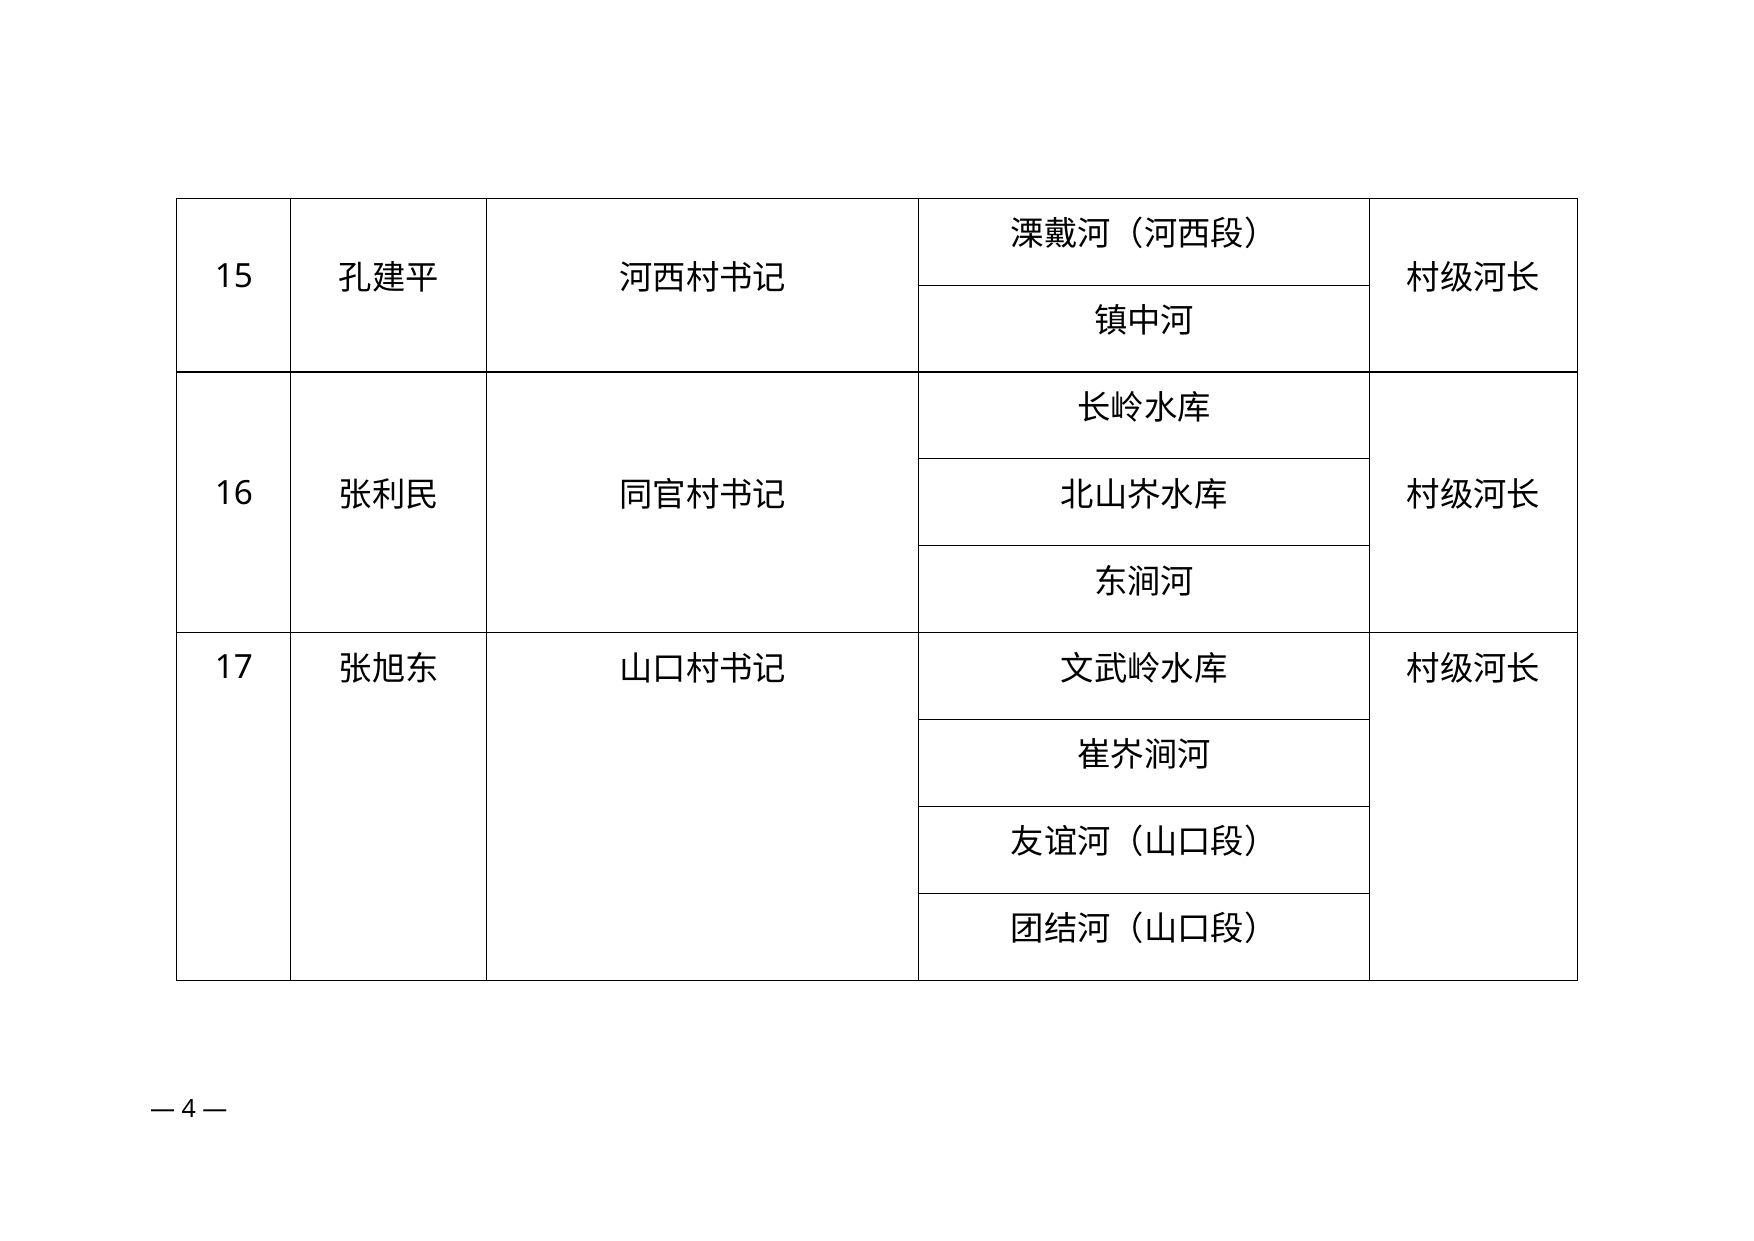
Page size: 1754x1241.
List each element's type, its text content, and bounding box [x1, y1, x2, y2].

table_cell 友谊河（山口段） [919, 807, 1369, 893]
table_cell 团结河（山口段） [919, 894, 1369, 979]
table_cell 16 [177, 373, 290, 632]
table_cell 崔岕涧河 [919, 720, 1369, 806]
table_cell 溧戴河（河西段） [919, 199, 1369, 284]
table_cell 张旭东 [291, 633, 486, 979]
table_cell 17 [177, 633, 290, 979]
table_cell 北山岕水库 [919, 459, 1369, 545]
table_cell 河西村书记 [487, 199, 918, 371]
table_cell 村级河长 [1370, 199, 1577, 371]
table_cell 15 [177, 199, 290, 371]
table_cell 镇中河 [919, 286, 1369, 371]
table_cell 长岭水库 [919, 373, 1369, 458]
table_cell 文武岭水库 [919, 633, 1369, 719]
table_cell 张利民 [291, 373, 486, 632]
table_cell 村级河长 [1370, 373, 1577, 632]
table_cell 山口村书记 [487, 633, 918, 979]
table_cell 东涧河 [919, 546, 1369, 632]
table_cell 村级河长 [1370, 633, 1577, 979]
table_cell 孔建平 [291, 199, 486, 371]
table_cell 同官村书记 [487, 373, 918, 632]
